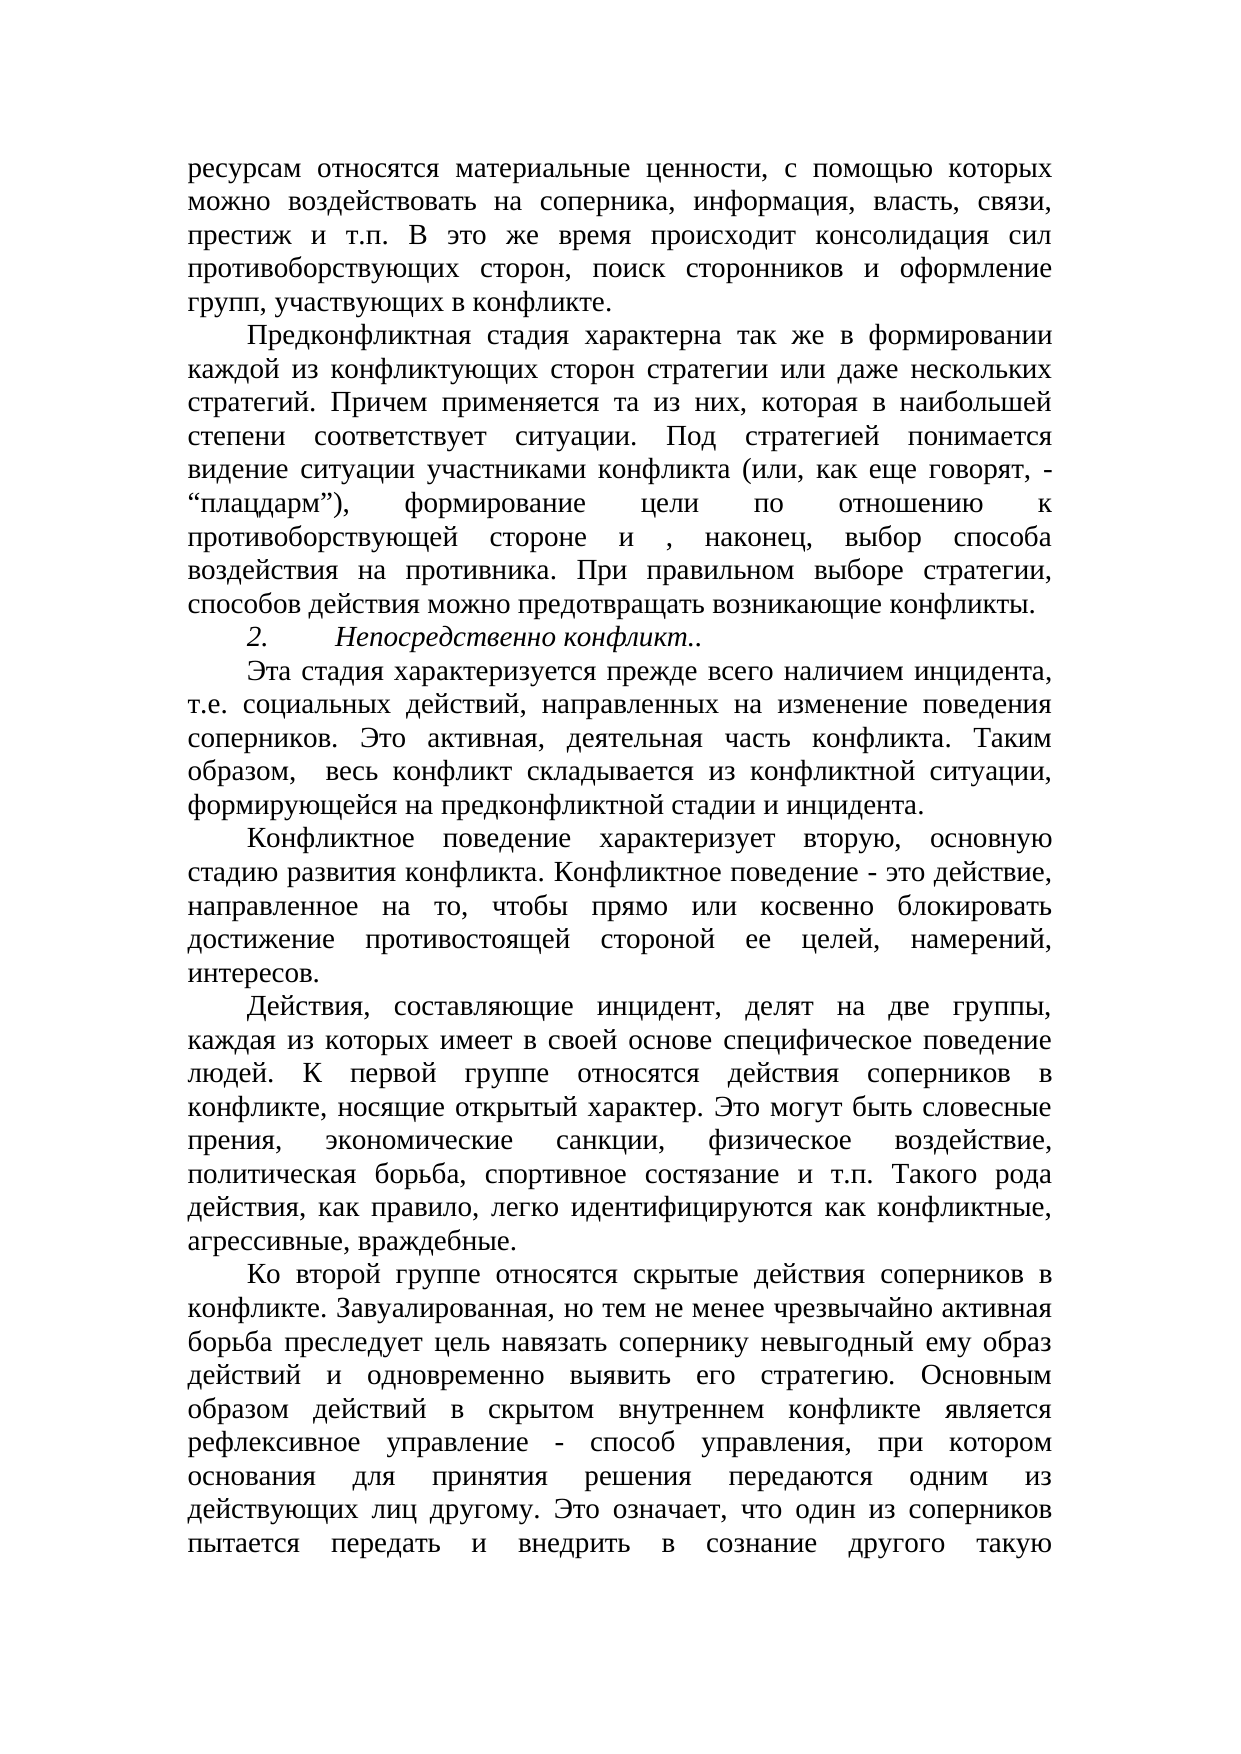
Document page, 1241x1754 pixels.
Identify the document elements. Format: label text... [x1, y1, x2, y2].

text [187, 150, 1053, 318]
text Предконфликтная стадия характерна так же в формировании каждой из конфликтующих сторон стратегии или даже нескольких стратегий. Причем применяется та из них, которая в наибольшей степени соответствует ситуации. Под стратегией понимается видение ситуации участниками конфликта (или, как еще говорят, - “плацдарм”), формирование цели по отношению к противоборствующей стороне и , наконец, выбор способа воздействия на противника. При правильном выборе стратегии, способов действия можно предотвращать возникающие конфликты. [187, 318, 1053, 619]
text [187, 1257, 1053, 1559]
text Действия, составляющие инцидент, делят на две группы, каждая из которых имеет в своей основе специфическое поведение людей. К первой группе относятся действия соперников в конфликте, носящие открытый характер. Это могут быть словесные прения, экономические санкции, физическое воздействие, политическая борьба, спортивное состязание и т.п. Такого рода действия, как правило, легко идентифицируются как конфликтные, агрессивные, враждебные. [187, 988, 1053, 1257]
text Эта стадия характеризуется прежде всего наличием инцидента, т.е. социальных действий, направленных на изменение поведения соперников. Это активная, деятельная часть конфликта. Таким образом, весь конфликт складывается из конфликтной ситуации, формирующейся на предконфликтной стадии и инцидента. [187, 653, 1053, 821]
text Конфликтное поведение характеризует вторую, основную стадию развития конфликта. Конфликтное поведение - это действие, направленное на то, чтобы прямо или косвенно блокировать достижение противостоящей стороной ее целей, намерений, интересов. [187, 821, 1053, 988]
list Непосредственно конфликт.. [247, 619, 1053, 653]
